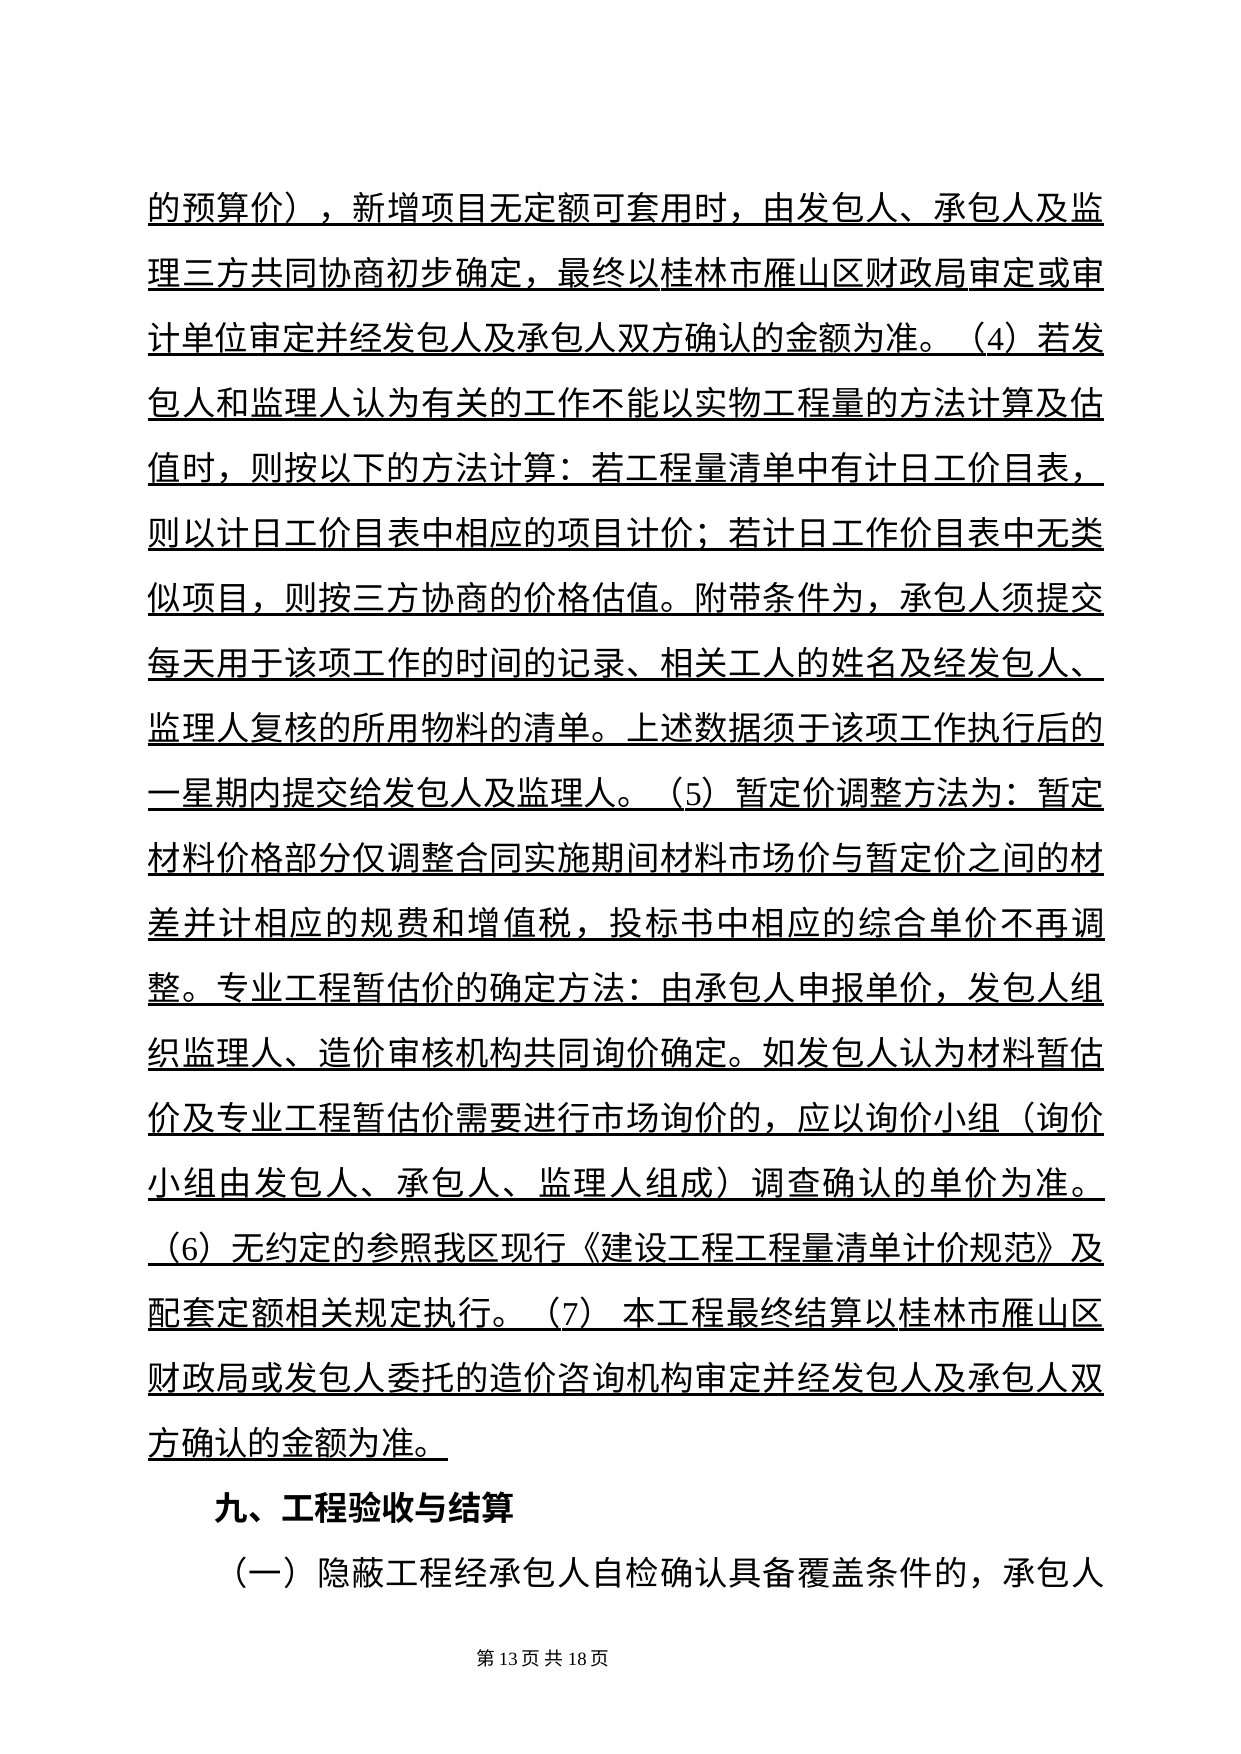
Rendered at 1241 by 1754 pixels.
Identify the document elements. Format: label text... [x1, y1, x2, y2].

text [148, 1539, 1104, 1604]
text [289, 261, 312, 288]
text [148, 174, 1104, 223]
text 九、工程验收与结算 [148, 1474, 1104, 1539]
